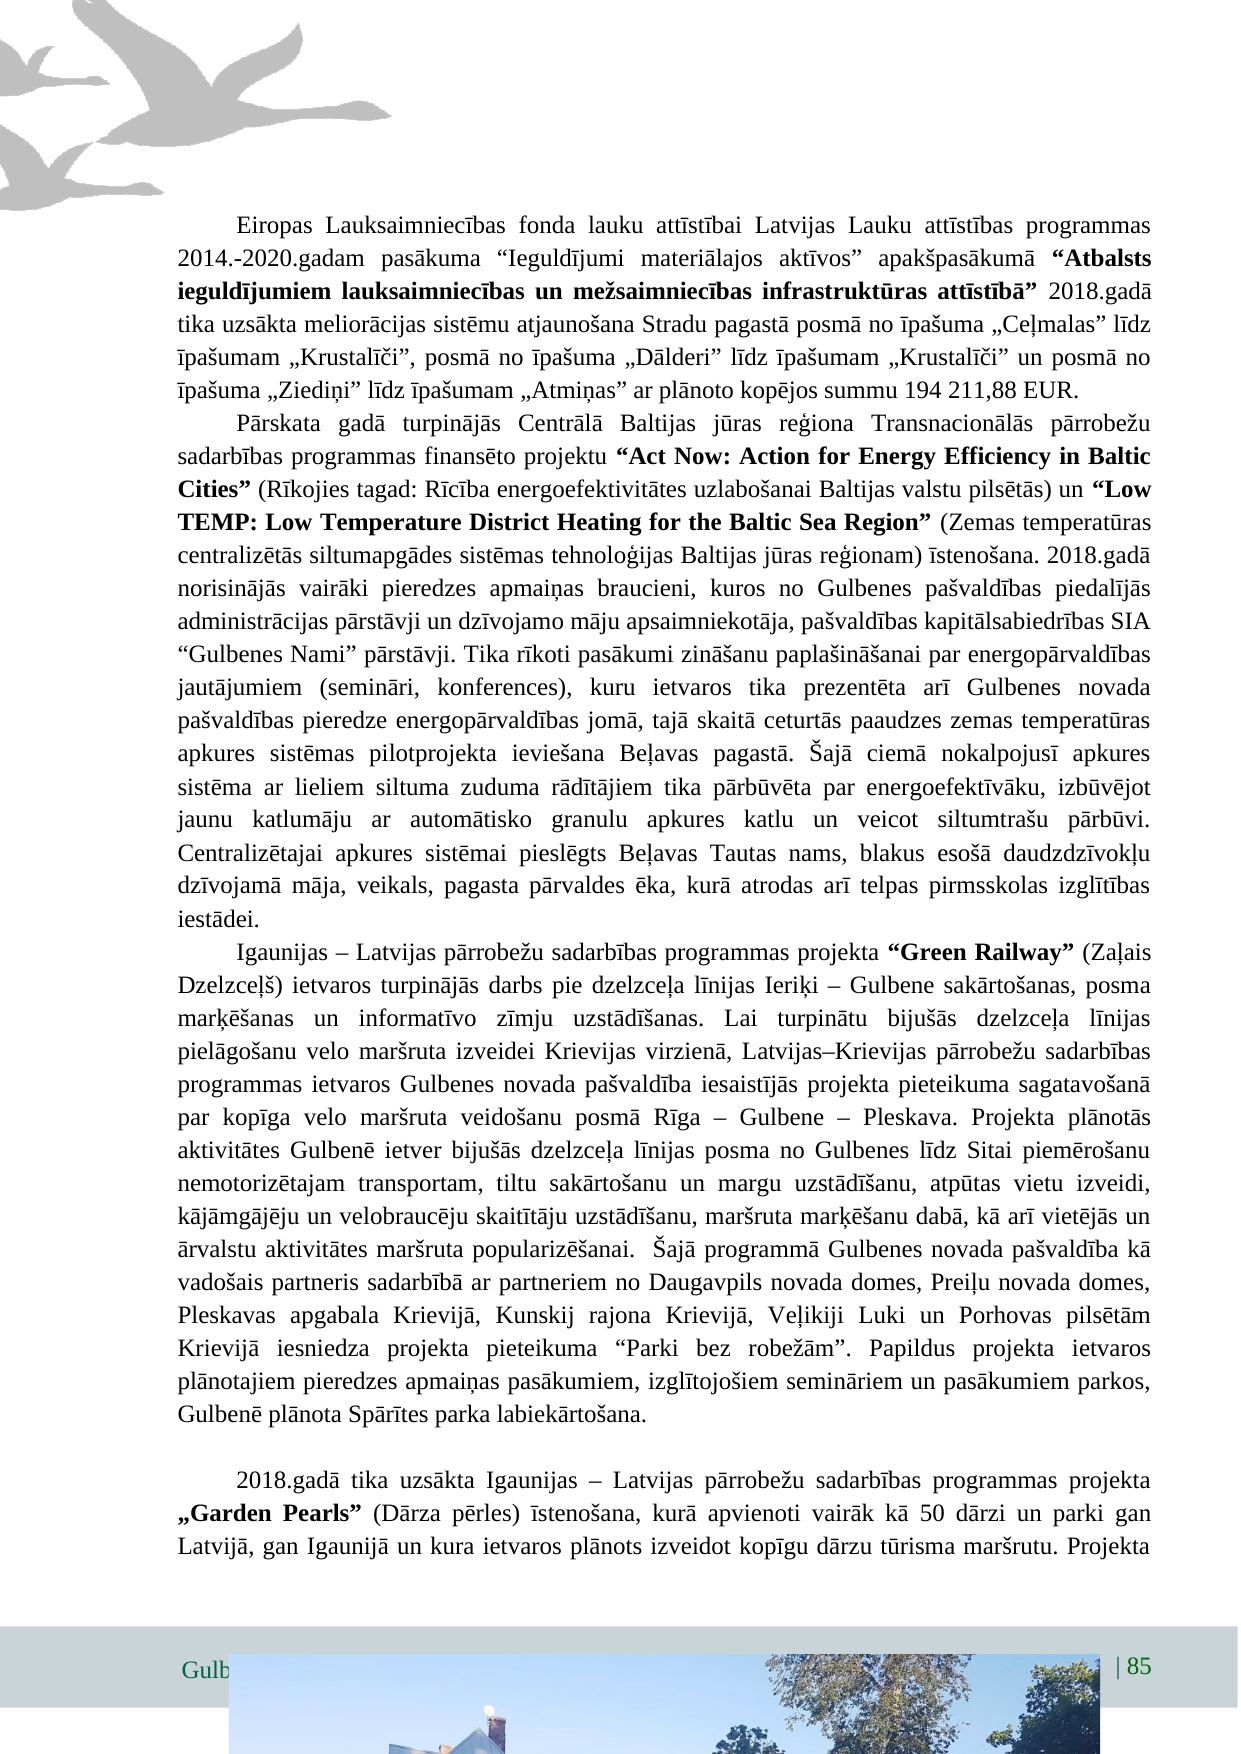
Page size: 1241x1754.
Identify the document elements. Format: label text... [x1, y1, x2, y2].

picture [0, 0, 420, 229]
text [177, 177, 1152, 371]
picture [228, 1093, 1101, 1638]
text 2018.gadā tika uzsākta Igaunijas – Latvijas pārrobežu sadarbības programmas projekta „Garden Pearls” (Dārza pērles) īstenošana, kurā apvienoti vairāk kā 50 dārzi un parki gan Latvijā, gan Igaunijā un kura ietvaros plānots izveidot kopīgu dārzu tūrisma maršrutu. Projekta ietvaros tiks veikta parka ap Sarkano pili sakārtošana, tajā skaitā teritorijas sakopšana, stādījumu atjaunošana, puķu dobju, gājēju celiņu un atpūtas vietas izveide. [177, 904, 1152, 1064]
text Igaunijas – Latvijas pārrobežu sadarbības programmas projekta “Green Railway” (Zaļais Dzelzceļš) ietvaros turpinājās darbs pie dzelzceļa līnijas Ieriķi – Gulbene sakārtošanas, posma marķēšanas un informatīvo zīmju uzstādīšanas. Lai turpinātu bijušās dzelzceļa līnijas pielāgošanu velo maršruta izveidei Krievijas virzienā, Latvijas–Krievijas pārrobežu sadarbības programmas ietvaros Gulbenes novada pašvaldība iesaistījās projekta pieteikuma sagatavošanā par kopīga velo maršruta veidošanu posmā Rīga – Gulbene – Pleskava. Projekta plānotās aktivitātes Gulbenē ietver bijušās dzelzceļa līnijas posma no Gulbenes līdz Sitai piemērošanu nemotorizētajam transportam, tiltu sakārtošanu un margu uzstādīšanu, atpūtas vietu izveidi, kājāmgājēju un velobraucēju skaitītāju uzstādīšanu, maršruta marķēšanu dabā, kā arī vietējās un ārvalstu aktivitātes maršruta popularizēšanai. Šajā programmā Gulbenes novada pašvaldība kā vadošais partneris sadarbībā ar partneriem no Daugavpils novada domes, Preiļu novada domes, Pleskavas apgabala Krievijā, Kunskij rajona Krievijā, Veļikiji Luki un Porhovas pilsētām Krievijā iesniedza projekta pieteikuma “Parki bez robežām”. Papildus projekta ietvaros plānotajiem pieredzes apmaiņas pasākumiem, izglītojošiem semināriem un pasākumiem parkos, Gulbenē plānota Spārītes parka labiekārtošana. [177, 375, 1152, 866]
